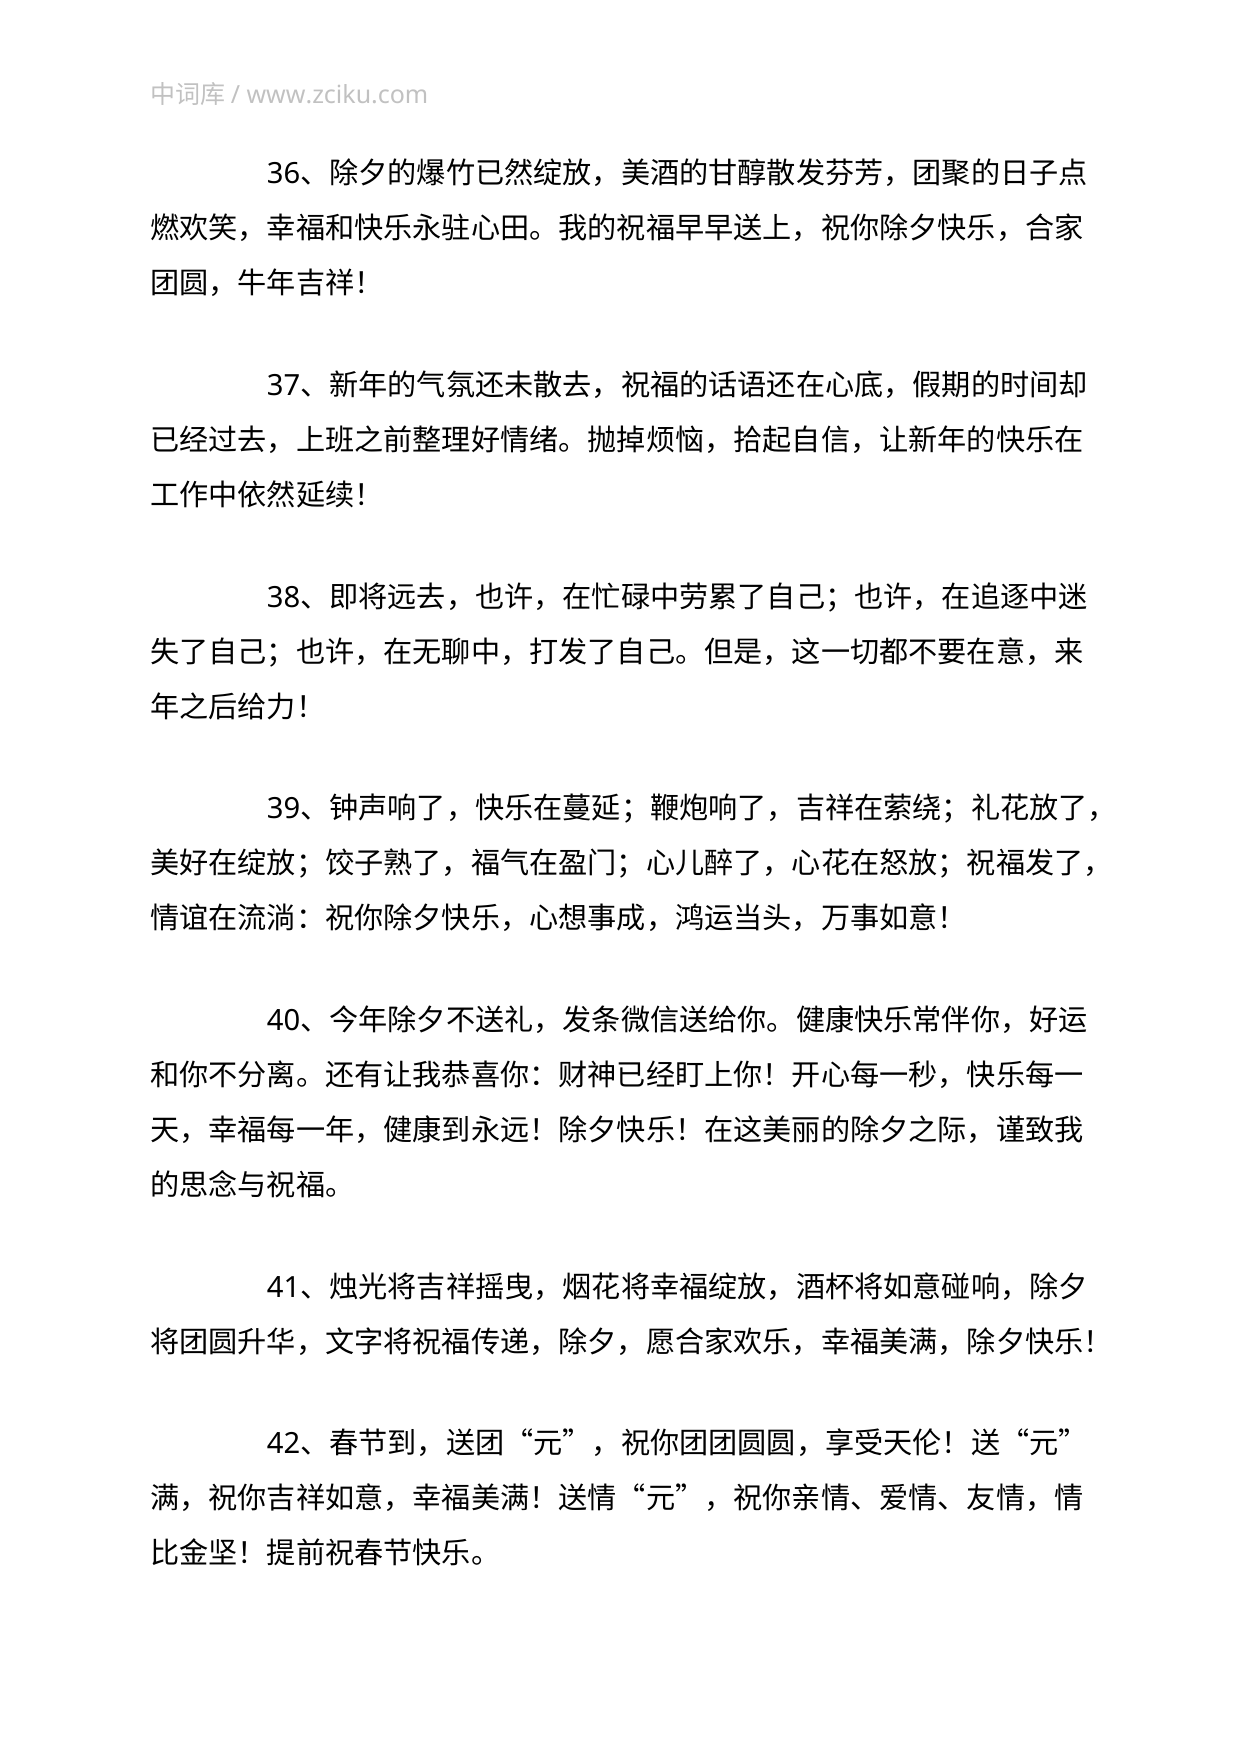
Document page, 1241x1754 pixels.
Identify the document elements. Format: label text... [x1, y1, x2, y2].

text 36、除夕的爆竹已然绽放，美酒的甘醇散发芬芳，团聚的日子点燃欢笑，幸福和快乐永驻心田。我的祝福早早送上，祝你除夕快乐，合家团圆，牛年吉祥！ [150, 150, 1090, 302]
text 37、新年的气氛还未散去，祝福的话语还在心底，假期的时间却已经过去，上班之前整理好情绪。抛掉烦恼，拾起自信，让新年的快乐在工作中依然延续！ [150, 362, 1090, 514]
text 41、烛光将吉祥摇曳，烟花将幸福绽放，酒杯将如意碰响，除夕将团圆升华，文字将祝福传递，除夕，愿合家欢乐，幸福美满，除夕快乐！ [150, 1263, 1090, 1361]
text 38、即将远去，也许，在忙碌中劳累了自己；也许，在追逐中迷失了自己；也许，在无聊中，打发了自己。但是，这一切都不要在意，来年之后给力！ [150, 573, 1090, 726]
text 39、钟声响了，快乐在蔓延；鞭炮响了，吉祥在萦绕；礼花放了，美好在绽放；饺子熟了，福气在盈门；心儿醉了，心花在怒放；祝福发了，情谊在流淌：祝你除夕快乐，心想事成，鸿运当头，万事如意！ [150, 785, 1090, 937]
text 40、今年除夕不送礼，发条微信送给你。健康快乐常伴你，好运和你不分离。还有让我恭喜你：财神已经盯上你！开心每一秒，快乐每一天，幸福每一年，健康到永远！除夕快乐！在这美丽的除夕之际，谨致我的思念与祝福。 [150, 997, 1090, 1204]
text 42、春节到，送团“元”，祝你团团圆圆，享受天伦！送“元”满，祝你吉祥如意，幸福美满！送情“元”，祝你亲情、爱情、友情，情比金坚！提前祝春节快乐。 [150, 1420, 1090, 1572]
